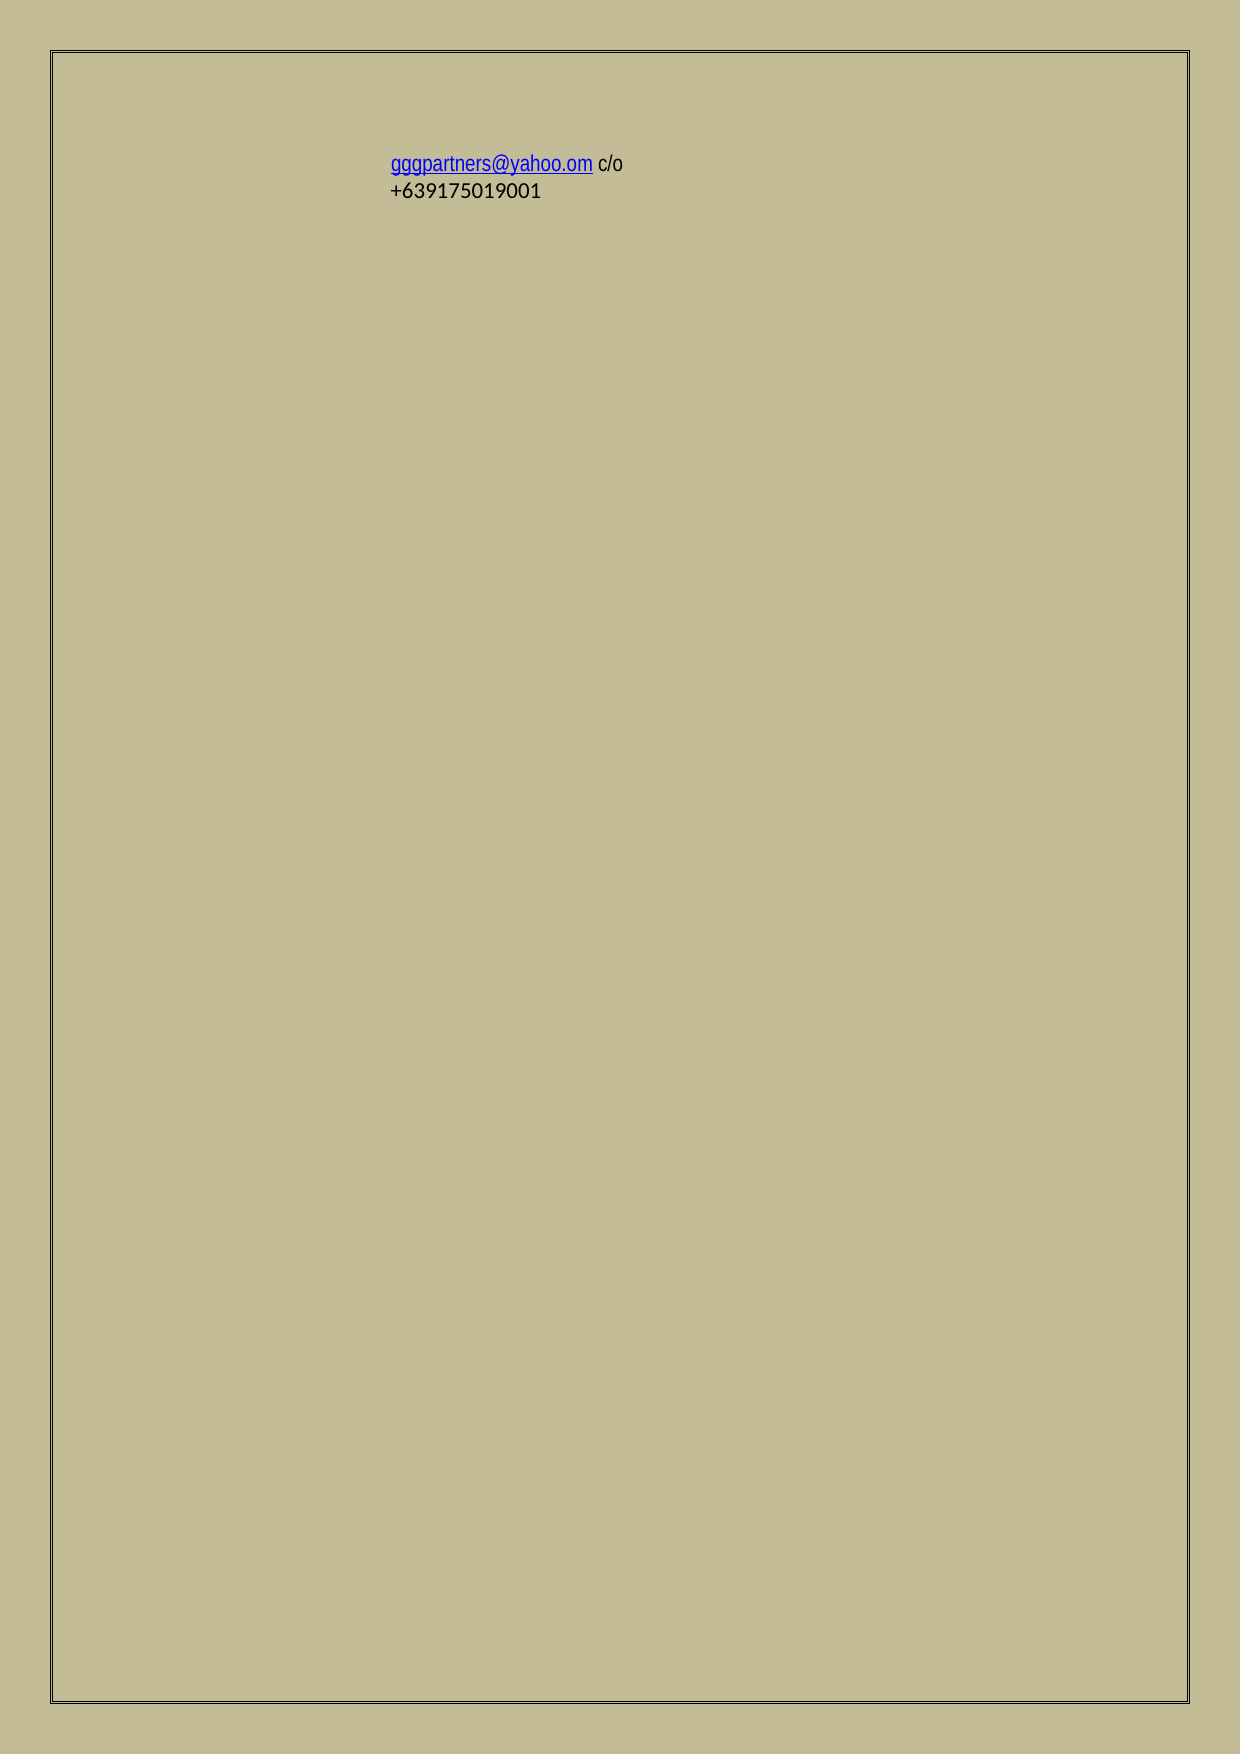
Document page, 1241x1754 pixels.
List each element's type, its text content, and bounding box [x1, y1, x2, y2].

text +639175019001 [150, 176, 1090, 204]
text gggpartners@yahoo.om c/o [131, 150, 1090, 176]
